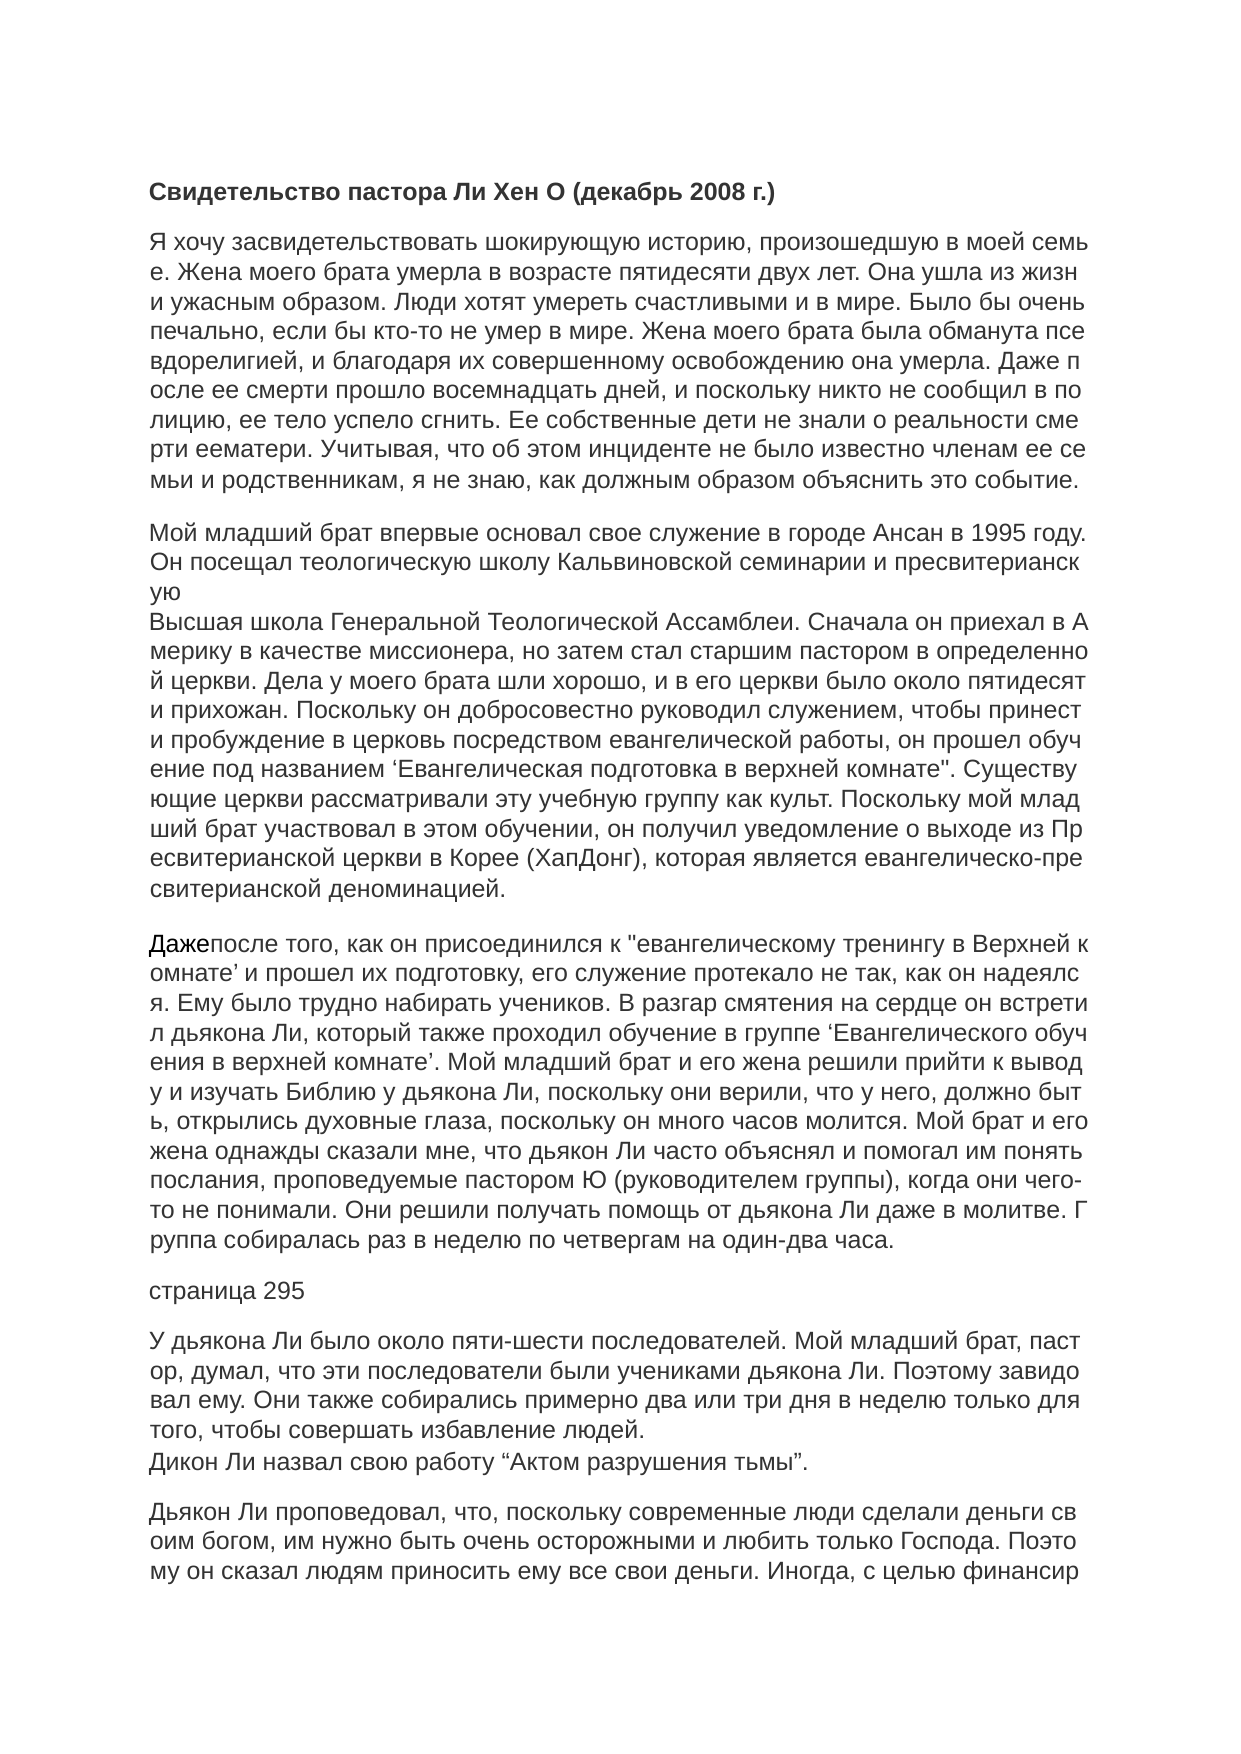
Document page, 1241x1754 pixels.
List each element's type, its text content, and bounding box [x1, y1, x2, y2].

text Мой младший брат впервые основал свое служение в городе Ансан в 1995 году. Он посещал теологическую школу Кальвиновской семинарии и пресвитерианскую [148, 518, 1090, 606]
text Я хочу засвидетельствовать шокирующую историю, произошедшую в моей семье. Жена моего брата умерла в возрасте пятидесяти двух лет. Она ушла из жизни ужасным образом. Люди хотят умереть счастливыми и в мире. Было бы очень печально, если бы кто-то не умер в мире. Жена моего брата была обманута псевдорелигией, и благодаря их совершенному освобождению она умерла. Даже после ее смерти прошло восемнадцать дней, и поскольку никто не сообщил в полицию, ее тело успело сгнить. Ее собственные дети не знали о реальности смерти еематери. Учитывая, что об этом инциденте не было известно членам ее семьи и родственникам, я не знаю, как должным образом объяснить это событие. [148, 227, 1090, 494]
text Высшая школа Генеральной Теологической Ассамблеи. Сначала он приехал в Америку в качестве миссионера, но затем стал старшим пастором в определенной церкви. Дела у моего брата шли хорошо, и в его церкви было около пятидесяти прихожан. Поскольку он добросовестно руководил служением, чтобы принести пробуждение в церковь посредством евангелической работы, он прошел обучение под названием ‘Евангелическая подготовка в верхней комнате". Существующие церкви рассматривали эту учебную группу как культ. Поскольку мой младший брат участвовал в этом обучении, он получил уведомление о выходе из Пресвитерианской церкви в Корее (ХапДонг), которая является евангелическо-пресвитерианской деноминацией. [148, 607, 1090, 903]
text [148, 1497, 1090, 1584]
text Дажепосле того, как он присоединился к "евангелическому тренингу в Верхней комнате’ и прошел их подготовку, его служение протекало не так, как он надеялся. Ему было трудно набирать учеников. В разгар смятения на сердце он встретил дьякона Ли, который также проходил обучение в группе ‘Евангелического обучения в верхней комнате’. Мой младший брат и его жена решили прийти к выводу и изучать Библию у дьякона Ли, поскольку они верили, что у него, должно быть, открылись духовные глаза, поскольку он много часов молится. Мой брат и егожена однажды сказали мне, что дьякон Ли часто объяснял и помогал им понять послания, проповедуемые пастором Ю (руководителем группы), когда они чего-то не понимали. Они решили получать помощь от дьякона Ли даже в молитве. Группа собиралась раз в неделю по четвергам на один-два часа. [148, 929, 1090, 1255]
text У дьякона Ли было около пяти-шести последователей. Мой младший брат, пастор, думал, что эти последователи были учениками дьякона Ли. Поэтому завидовал ему. Они также собирались примерно два или три дня в неделю только для того, чтобы совершать избавление людей. [148, 1326, 1090, 1443]
text страница 295 [148, 1276, 1090, 1305]
subtitle Свидетельство пастора Ли Хен О (декабрь 2008 г.) [148, 177, 1112, 206]
text Дикон Ли назвал свою работу “Актом разрушения тьмы”. [148, 1447, 1090, 1476]
